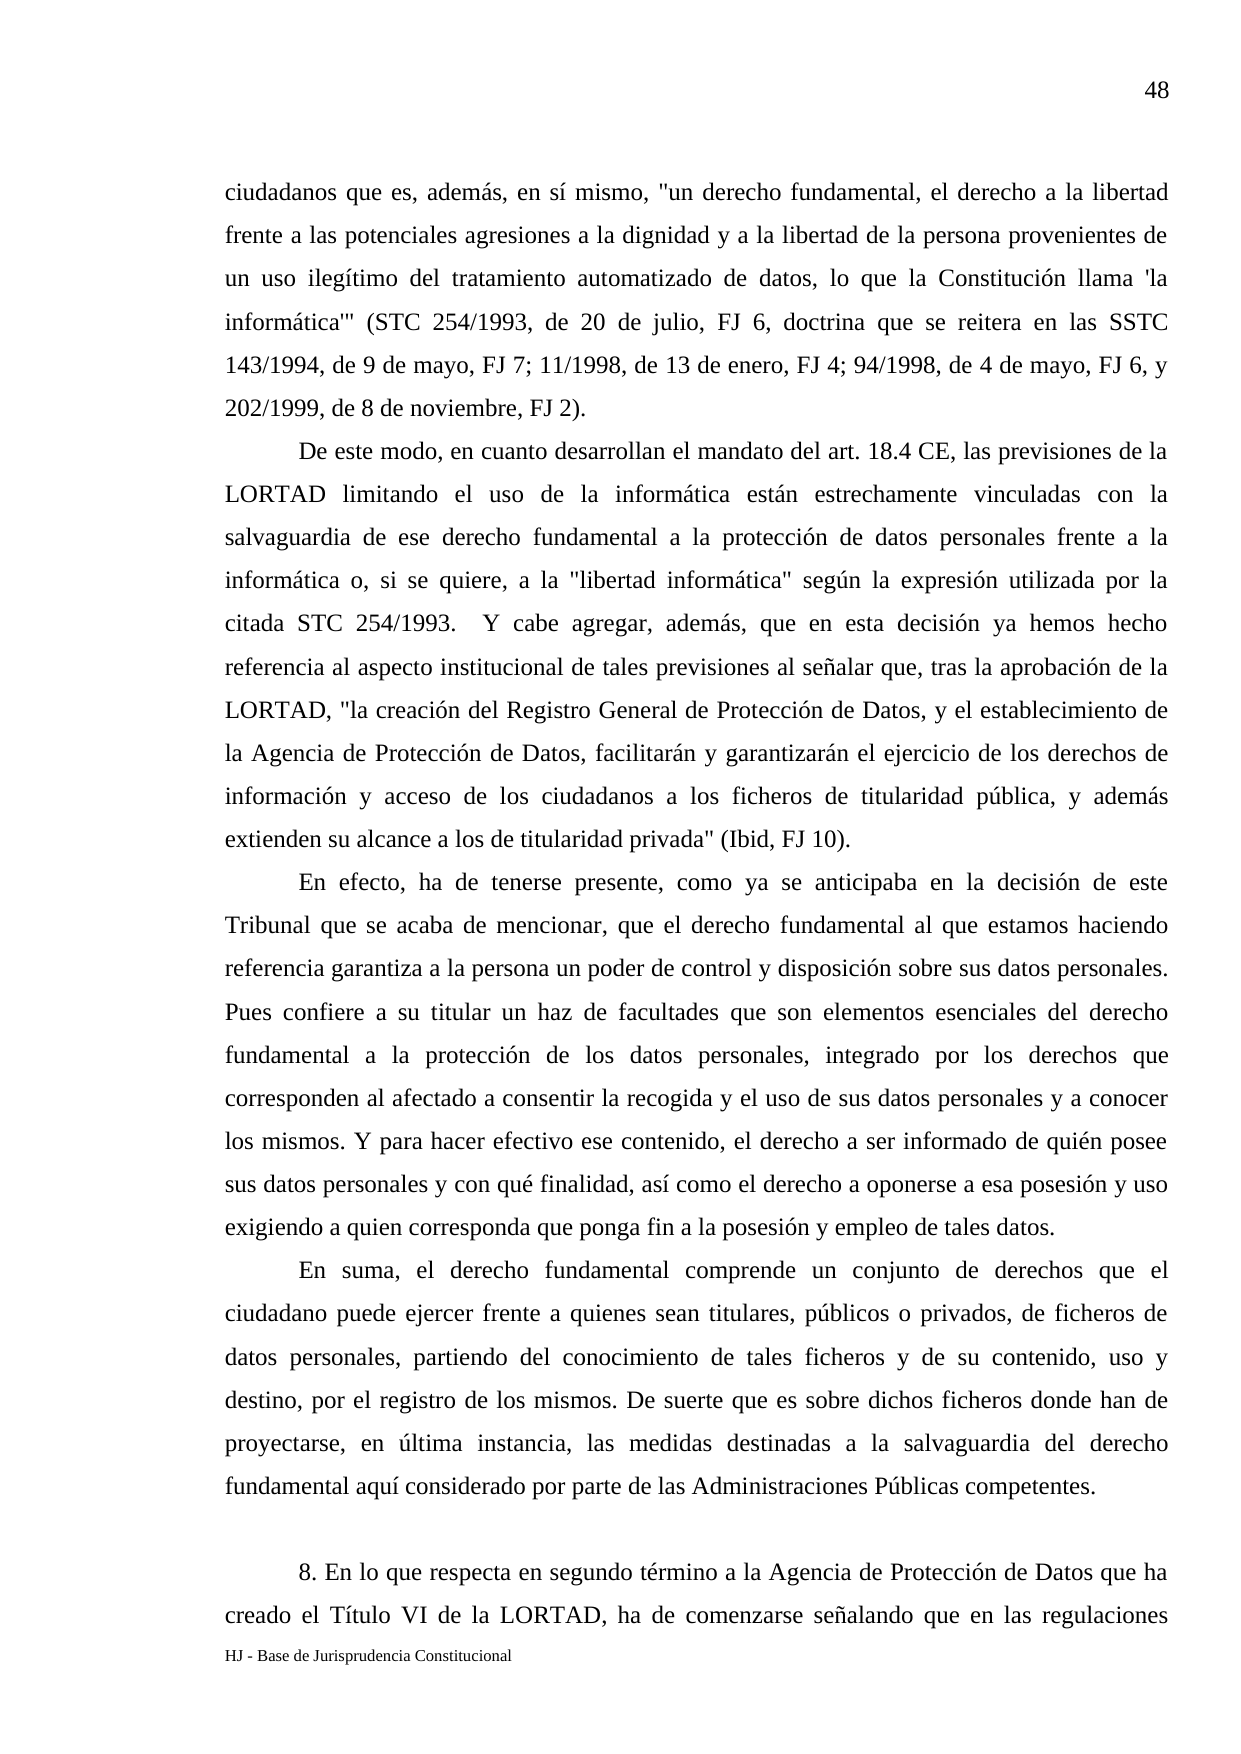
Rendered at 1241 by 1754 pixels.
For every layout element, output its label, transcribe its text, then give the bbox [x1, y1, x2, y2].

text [224, 177, 1169, 422]
text En suma, el derecho fundamental comprende un conjunto de derechos que el ciudadano puede ejercer frente a quienes sean titulares, públicos o privados, de ficheros de datos personales, partiendo del conocimiento de tales ficheros y de su contenido, uso y destino, por el registro de los mismos. De suerte que es sobre dichos ficheros donde han de proyectarse, en última instancia, las medidas destinadas a la salvaguardia del derecho fundamental aquí considerado por parte de las Administraciones Públicas competentes. [224, 1255, 1169, 1500]
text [224, 1557, 1169, 1629]
text De este modo, en cuanto desarrollan el mandato del art. 18.4 CE, las previsiones de la LORTAD limitando el uso de la informática están estrechamente vinculadas con la salvaguardia de ese derecho fundamental a la protección de datos personales frente a la informática o, si se quiere, a la "libertad informática" según la expresión utilizada por la citada STC 254/1993. Y cabe agregar, además, que en esta decisión ya hemos hecho referencia al aspecto institucional de tales previsiones al señalar que, tras la aprobación de la LORTAD, "la creación del Registro General de Protección de Datos, y el establecimiento de la Agencia de Protección de Datos, facilitarán y garantizarán el ejercicio de los derechos de información y acceso de los ciudadanos a los ficheros de titularidad pública, y además extienden su alcance a los de titularidad privada" (Ibid, FJ 10). [224, 436, 1169, 853]
text En efecto, ha de tenerse presente, como ya se anticipaba en la decisión de este Tribunal que se acaba de mencionar, que el derecho fundamental al que estamos haciendo referencia garantiza a la persona un poder de control y disposición sobre sus datos personales. Pues confiere a su titular un haz de facultades que son elementos esenciales del derecho fundamental a la protección de los datos personales, integrado por los derechos que corresponden al afectado a consentir la recogida y el uso de sus datos personales y a conocer los mismos. Y para hacer efectivo ese contenido, el derecho a ser informado de quién posee sus datos personales y con qué finalidad, así como el derecho a oponerse a esa posesión y uso exigiendo a quien corresponda que ponga fin a la posesión y empleo de tales datos. [224, 867, 1169, 1241]
